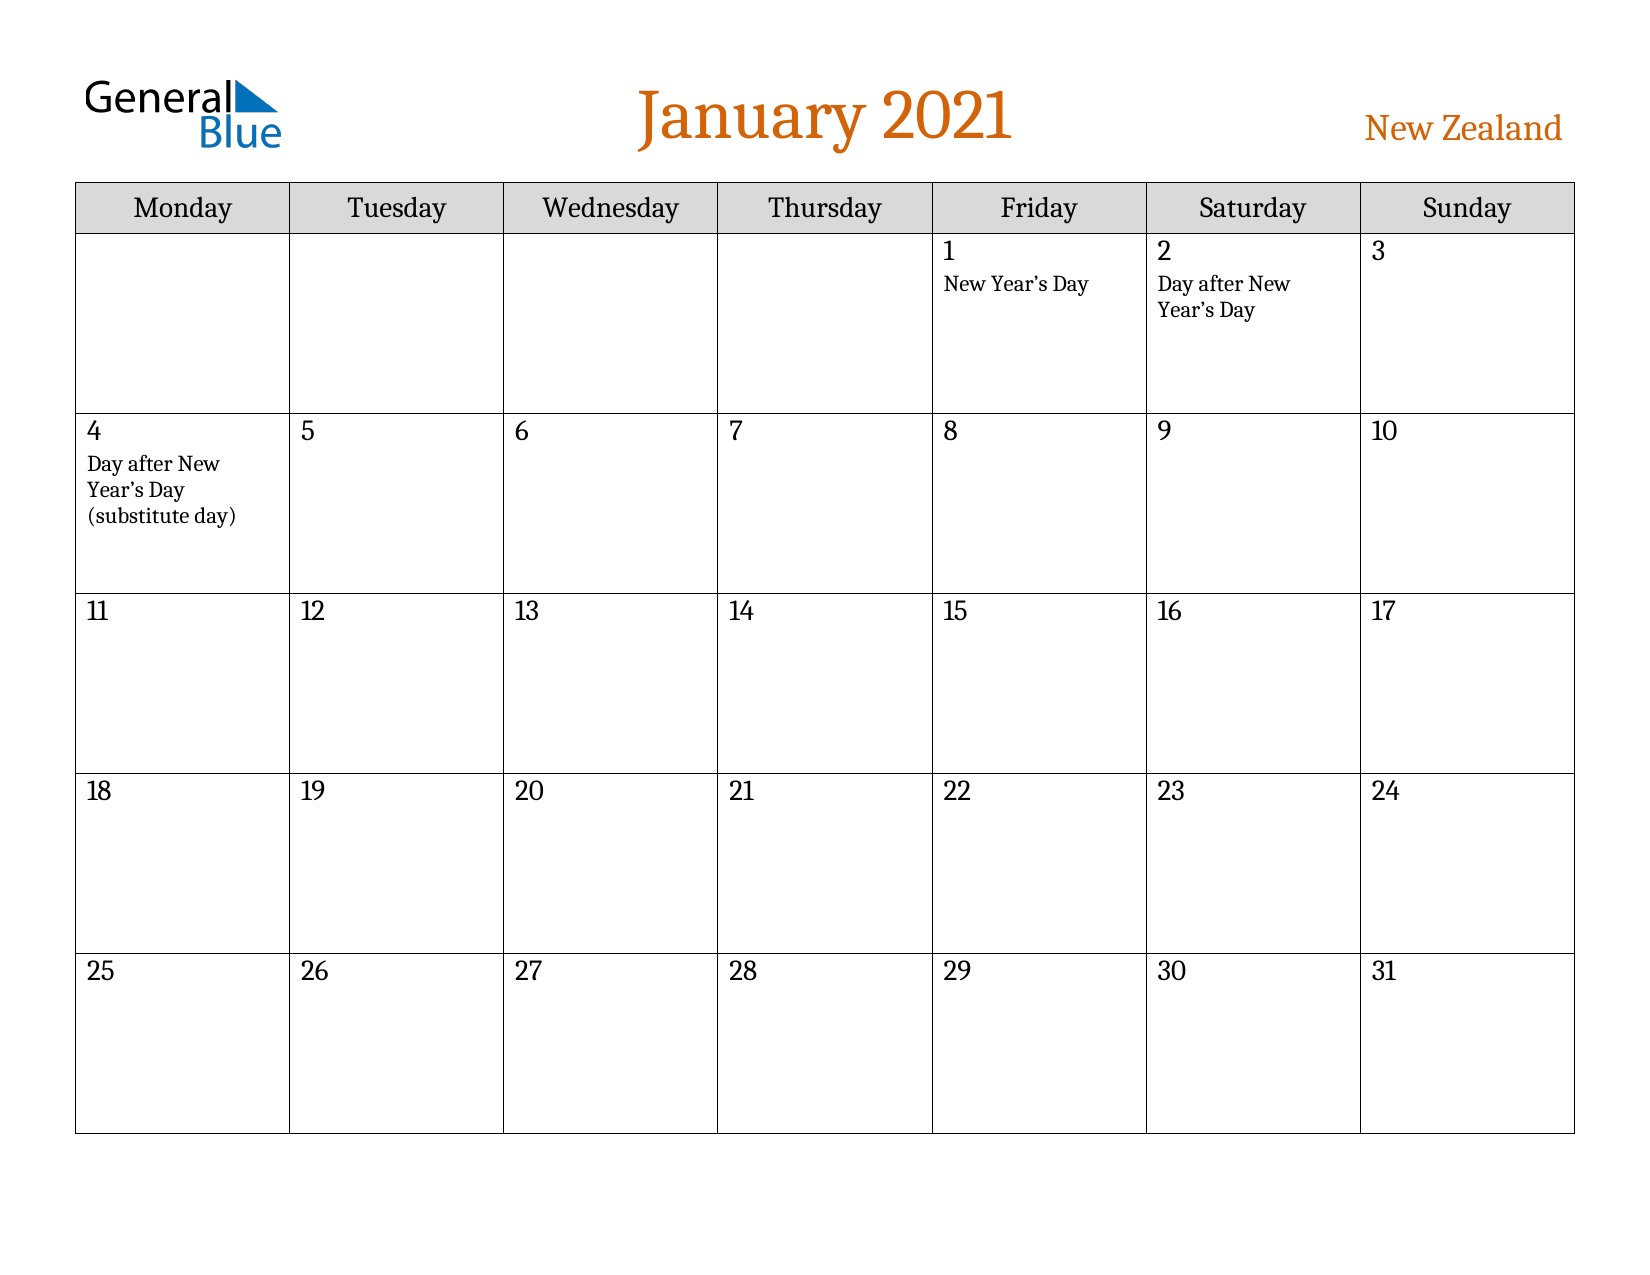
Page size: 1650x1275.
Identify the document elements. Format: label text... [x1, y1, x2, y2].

table_cell 8 [933, 414, 1146, 450]
table_cell [76, 270, 289, 413]
table_cell 6 [504, 414, 717, 450]
table_cell [933, 990, 1146, 1133]
table_cell 13 [504, 594, 717, 630]
table_cell [718, 234, 932, 270]
table_cell 29 [933, 954, 1146, 990]
table_cell [1361, 450, 1574, 593]
table_cell [504, 990, 717, 1133]
picture [86, 80, 281, 148]
table_cell [76, 990, 289, 1133]
table_cell Sunday [1361, 183, 1574, 233]
table_cell [290, 234, 503, 270]
table_cell 17 [1361, 594, 1574, 630]
table_cell 19 [290, 774, 503, 810]
table_header [76, 75, 503, 182]
table_cell 31 [1361, 954, 1574, 990]
table_cell Friday [933, 183, 1146, 233]
table_cell 24 [1361, 774, 1574, 810]
table_cell 5 [290, 414, 503, 450]
table_cell 21 [718, 774, 932, 810]
table_cell [76, 630, 289, 773]
table_cell [1361, 810, 1574, 953]
table_cell [1361, 990, 1574, 1133]
table_cell 14 [718, 594, 932, 630]
table_cell Day after New Year’s Day [1147, 270, 1360, 413]
table_cell [1147, 450, 1360, 593]
table_cell [933, 450, 1146, 593]
table_cell [504, 234, 717, 270]
table_cell 26 [290, 954, 503, 990]
table_cell 11 [76, 594, 289, 630]
table_cell [718, 630, 932, 773]
table_cell [290, 810, 503, 953]
table_cell 7 [718, 414, 932, 450]
table_cell [933, 630, 1146, 773]
table_cell 1 [933, 234, 1146, 270]
table_cell [504, 270, 717, 413]
table_header January 2021 [504, 75, 1146, 182]
table_cell 15 [933, 594, 1146, 630]
table_cell [290, 630, 503, 773]
table_cell [933, 810, 1146, 953]
table_cell [1147, 630, 1360, 773]
table_cell 20 [504, 774, 717, 810]
table_cell [718, 810, 932, 953]
table_cell 18 [76, 774, 289, 810]
table_cell [1147, 810, 1360, 953]
table_cell [290, 270, 503, 413]
table_cell Wednesday [504, 183, 717, 233]
table_cell 22 [933, 774, 1146, 810]
table_cell Day after New Year’s Day (substitute day) [76, 450, 289, 593]
table_cell 2 [1147, 234, 1360, 270]
table_cell [76, 234, 289, 270]
table_cell 4 [76, 414, 289, 450]
table_cell Thursday [718, 183, 932, 233]
table_cell Tuesday [290, 183, 503, 233]
table_header New Zealand [1146, 75, 1574, 182]
table_cell 3 [1361, 234, 1574, 270]
table_cell [504, 450, 717, 593]
table_cell [1361, 630, 1574, 773]
table_cell New Year’s Day [933, 270, 1146, 413]
table_cell [718, 270, 932, 413]
table_cell 10 [1361, 414, 1574, 450]
table_cell [718, 450, 932, 593]
table_cell Saturday [1147, 183, 1360, 233]
table_cell [718, 990, 932, 1133]
table_cell [504, 810, 717, 953]
table_cell 9 [1147, 414, 1360, 450]
table_cell Monday [76, 183, 289, 233]
table_cell 28 [718, 954, 932, 990]
table_cell 30 [1147, 954, 1360, 990]
table_cell [1361, 270, 1574, 413]
table_cell 25 [76, 954, 289, 990]
table_cell 27 [504, 954, 717, 990]
table_cell 12 [290, 594, 503, 630]
table_cell [290, 450, 503, 593]
table_cell [76, 810, 289, 953]
table_cell 23 [1147, 774, 1360, 810]
table_cell [504, 630, 717, 773]
table_cell [1147, 990, 1360, 1133]
table_cell 16 [1147, 594, 1360, 630]
table_cell [290, 990, 503, 1133]
